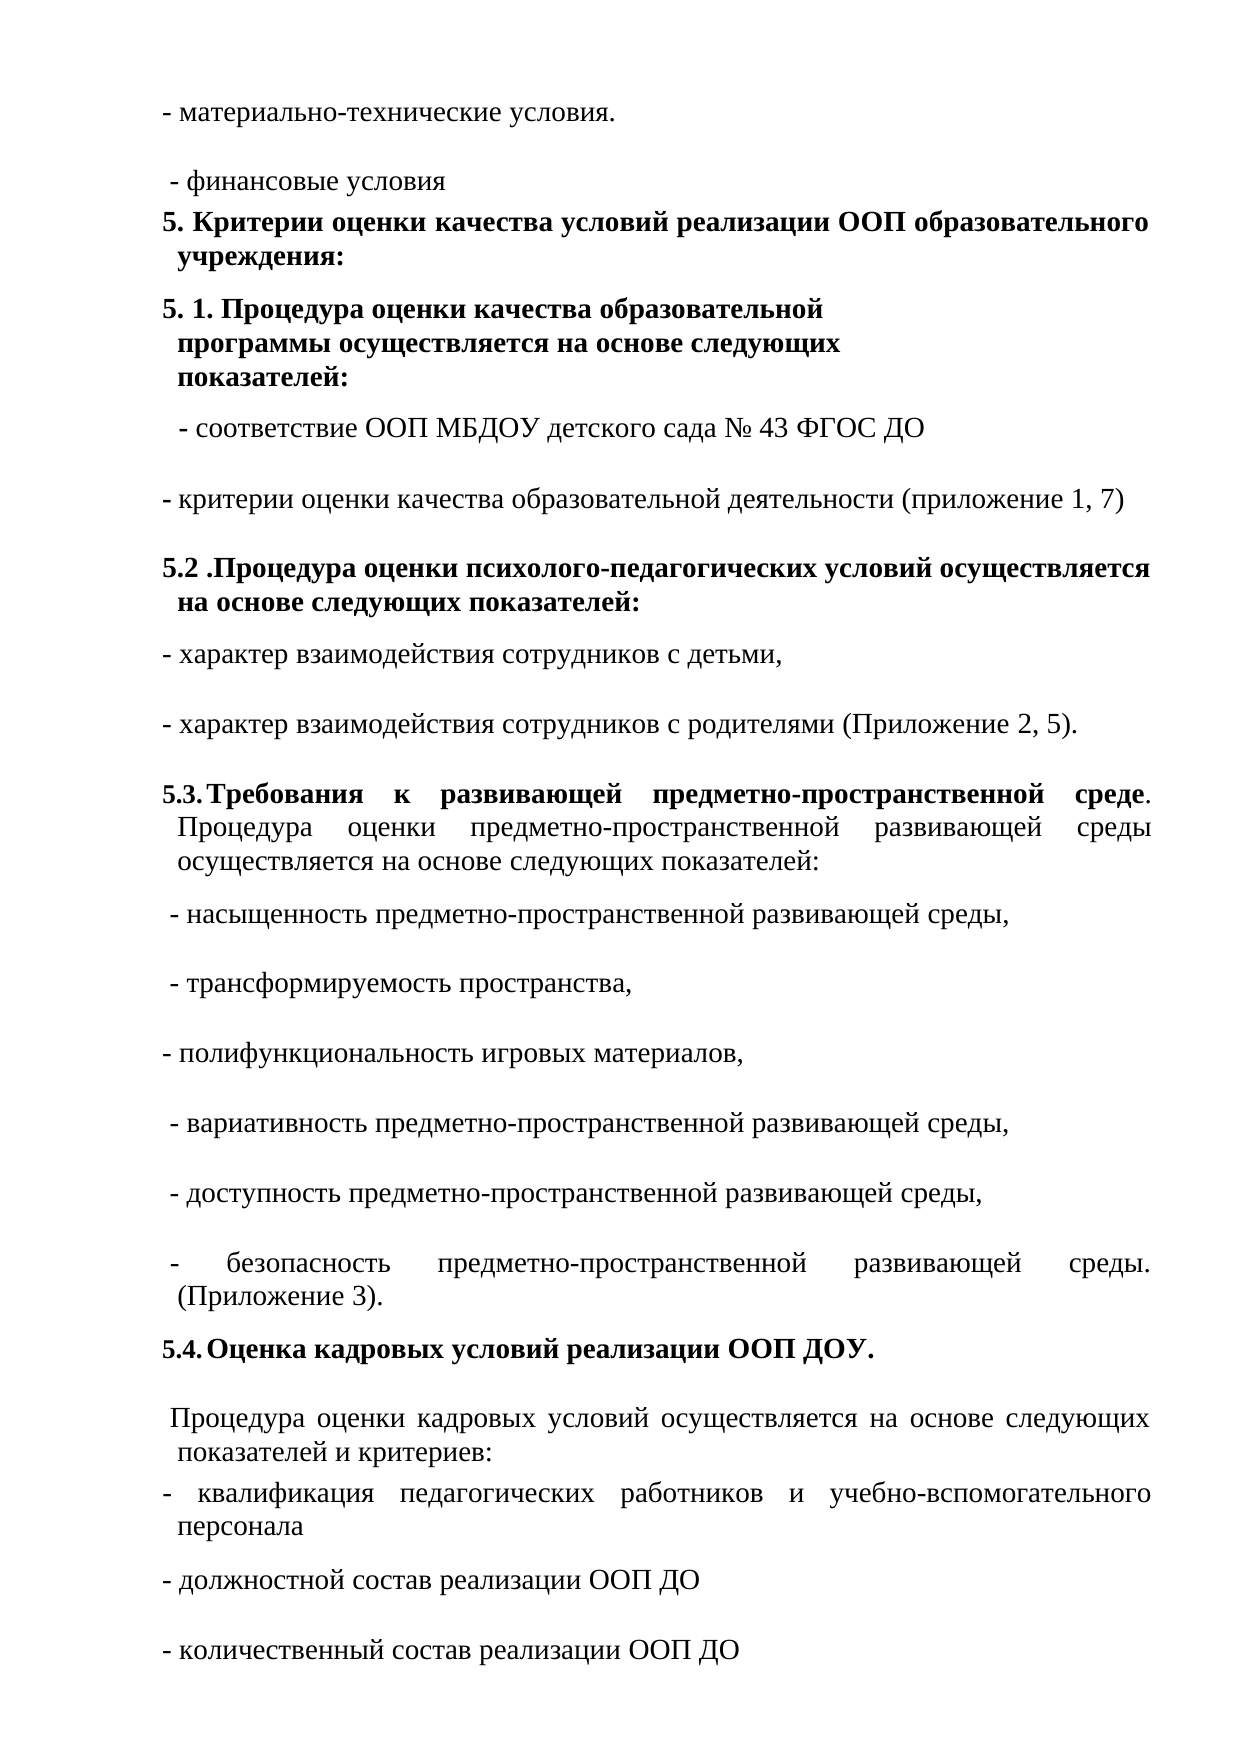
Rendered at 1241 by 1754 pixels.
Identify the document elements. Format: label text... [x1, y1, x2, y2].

list характер взаимодействия сотрудников с детьми, [162, 636, 1230, 670]
list Оценка кадровых условий реализации ООП ДОУ. [162, 1332, 1230, 1365]
list вариативность предметно-пространственной развивающей среды, [169, 1105, 1230, 1139]
list безопасность предметно-пространственной развивающей среды. (Приложение 3). [169, 1245, 1151, 1312]
list Требования к развивающей предметно-пространственной среде. Процедура оценки предметно-пространственной развивающей среды осуществляется на основе следующих показателей: [162, 776, 1152, 876]
list 1. Процедура оценки качества образовательной программы осуществляется на основе следующих показателей: [162, 292, 983, 392]
list квалификация педагогических работников и учебно-вспомогательного персонала [162, 1475, 1152, 1542]
list финансовые условия [169, 163, 1230, 197]
list материально-технические условия. [162, 94, 1230, 127]
text 5.2 .Процедура оценки психолого-педагогических условий осуществляется на основе следующих показателей: [162, 551, 1152, 618]
list критерии оценки качества образовательной деятельности (приложение 1, 7) [162, 481, 1230, 514]
list полифункциональность игровых материалов, [162, 1036, 1230, 1069]
list насыщенность предметно-пространственной развивающей среды, [169, 896, 1230, 929]
list соответствие ООП МБДОУ детского сада № 43 ФГОС ДО [178, 410, 1230, 444]
list доступность предметно-пространственной развивающей среды, [169, 1175, 1230, 1209]
list Критерии оценки качества условий реализации ООП образовательного учреждения: [162, 204, 1151, 271]
list должностной состав реализации ООП ДО [162, 1562, 1230, 1595]
list количественный состав реализации ООП ДО [162, 1632, 1230, 1665]
list трансформируемость пространства, [169, 966, 1230, 999]
text Процедура оценки кадровых условий осуществляется на основе следующих показателей и критериев: [169, 1401, 1151, 1468]
list характер взаимодействия сотрудников с родителями (Приложение 2, 5). [162, 706, 1230, 739]
